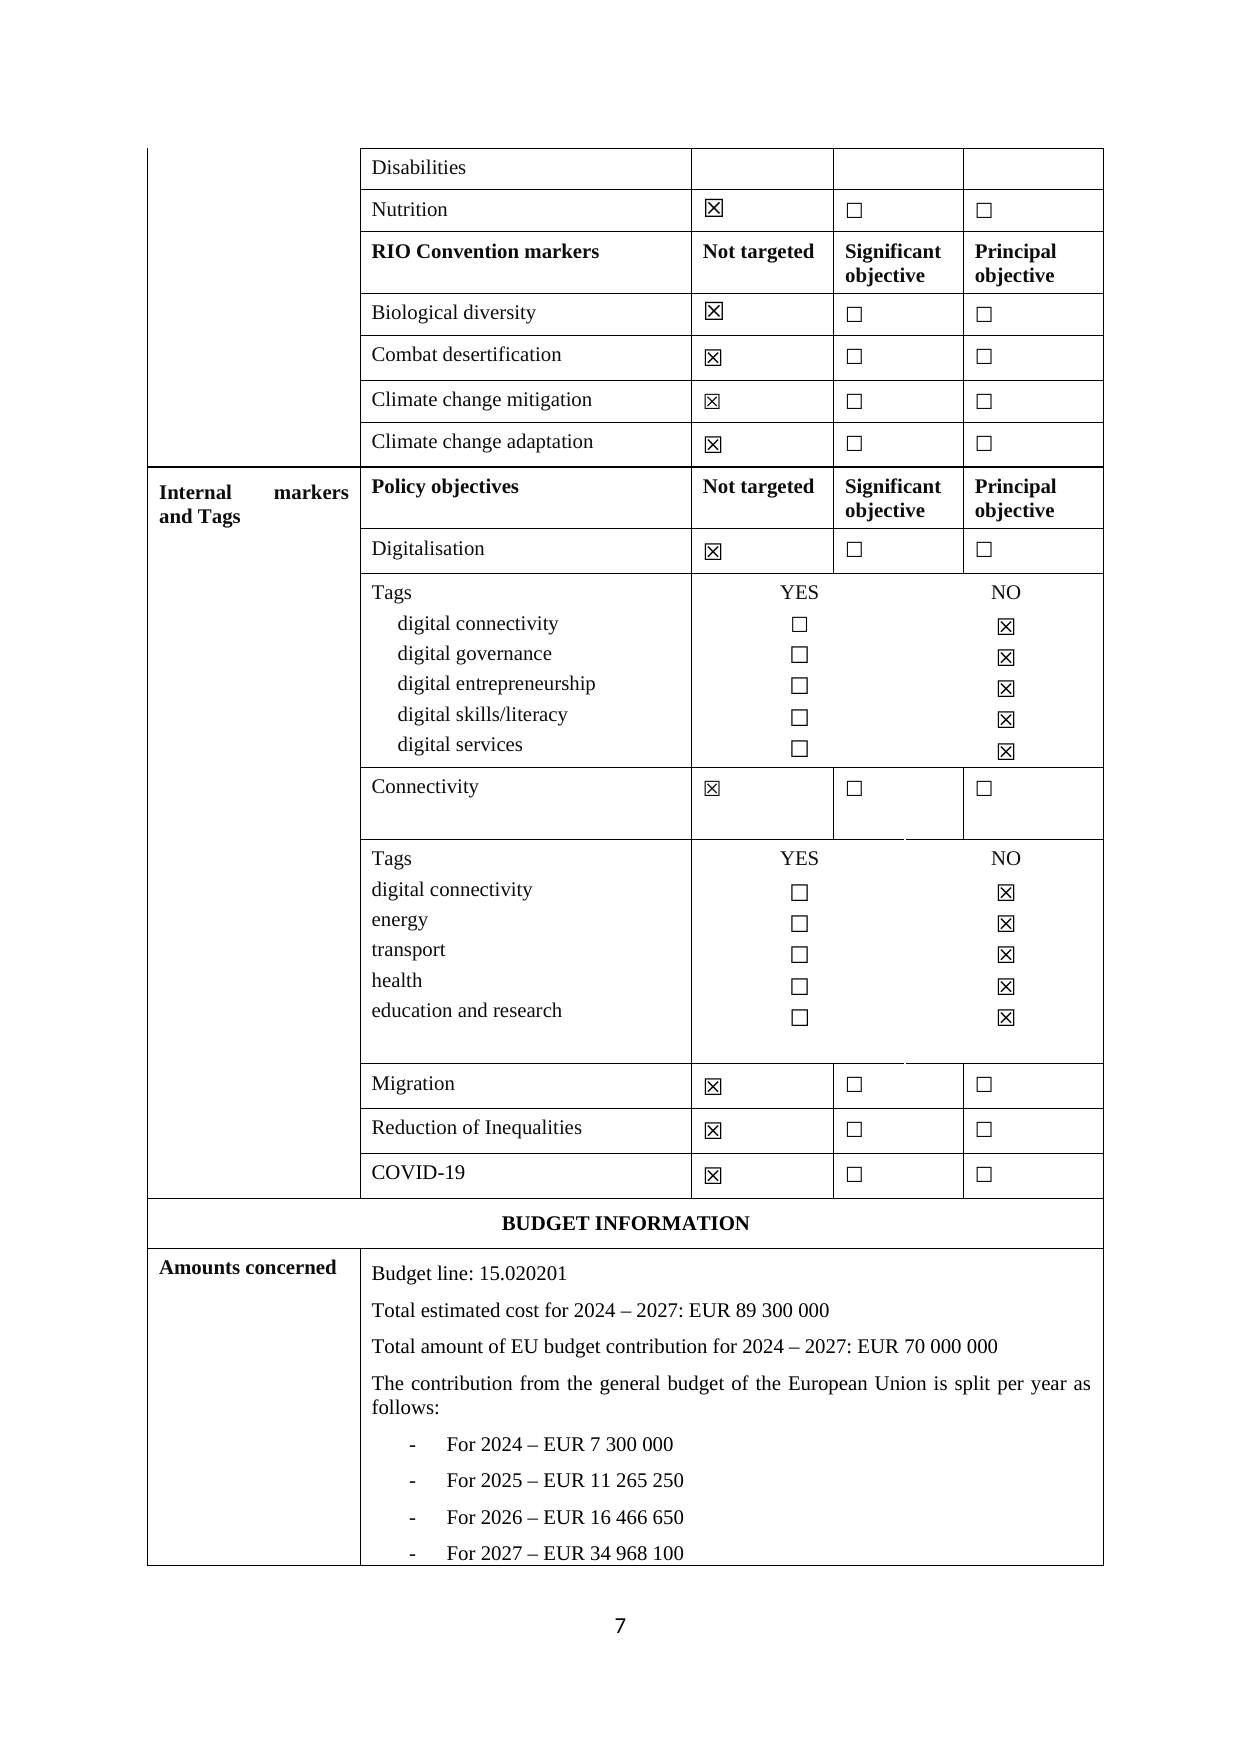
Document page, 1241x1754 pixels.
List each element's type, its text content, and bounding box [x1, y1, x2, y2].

table_cell ☒ [692, 336, 833, 380]
table_cell ☐ [834, 1064, 963, 1108]
table_cell Connectivity [361, 768, 691, 839]
table_cell Reduction of Inequalities [361, 1109, 691, 1153]
table_cell ☐ [964, 529, 1103, 573]
table_cell Not targeted [692, 468, 833, 528]
table_cell ☐ [964, 423, 1103, 466]
table_cell ☐ [834, 768, 963, 839]
table_cell YES ☐ ☐ ☐ ☐ ☐ [692, 840, 904, 1063]
table_cell ☒ [692, 190, 833, 231]
table_cell ☐ [834, 381, 963, 422]
table_cell COVID-19 [361, 1154, 691, 1198]
table_cell ☒ [692, 1064, 833, 1108]
table_cell Migration [361, 1064, 691, 1108]
table_cell Amounts concerned [148, 1249, 360, 1565]
table_cell NO ☒ ☒ ☒ ☒ ☒ [906, 840, 1103, 1063]
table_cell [361, 1249, 1103, 1565]
table_cell Principal objective [964, 232, 1103, 293]
table_cell Nutrition [361, 190, 691, 231]
table_cell ☐ [964, 149, 1103, 189]
table_cell ☒ [692, 768, 833, 839]
table_cell ☐ [964, 381, 1103, 422]
table_cell ☐ [964, 1154, 1103, 1198]
table_cell ☐ [834, 294, 963, 335]
table_cell Policy objectives [361, 468, 691, 528]
table_cell ☐ [834, 529, 963, 573]
table_cell Climate change adaptation [361, 423, 691, 466]
table_cell ☒ [692, 1109, 833, 1153]
table_cell Not targeted [692, 232, 833, 293]
table_cell ☒ [692, 1154, 833, 1198]
table_cell RIO Convention markers [361, 232, 691, 293]
table_cell Internal markers and Tags [148, 468, 360, 1198]
table_cell ☒ [692, 423, 833, 466]
table_cell ☐ [834, 1109, 963, 1153]
table_cell ☐ [964, 190, 1103, 231]
table_cell ☒ [692, 294, 833, 335]
table_cell ☐ [834, 423, 963, 466]
table_cell Principal objective [964, 468, 1103, 528]
table_cell Tags digital connectivity digital governance digital entrepreneurship digital skills/literacy digital services [361, 574, 691, 767]
table_cell Tags digital connectivity energy transport health education and research [361, 840, 691, 1063]
table_cell Significant objective [834, 232, 963, 293]
table_cell ☒ [692, 529, 833, 573]
table_cell ☐ [834, 149, 963, 189]
table_cell ☐ [834, 336, 963, 380]
table_cell ☐ [964, 294, 1103, 335]
table_cell NO ☒ ☒ ☒ ☒ ☒ [905, 574, 1103, 767]
table_cell Digitalisation [361, 529, 691, 573]
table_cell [361, 149, 691, 189]
table_cell ☒ [692, 381, 833, 422]
table_cell ☐ [834, 1154, 963, 1198]
table_cell ☐ [964, 1109, 1103, 1153]
table_cell ☐ [964, 768, 1103, 839]
table_cell Combat desertification [361, 336, 691, 380]
table_cell ☐ [964, 336, 1103, 380]
table_cell YES ☐ ☐ ☐ ☐ ☐ [692, 574, 905, 767]
table_cell ☐ [834, 190, 963, 231]
table_cell ☒ [692, 149, 833, 189]
table_cell Biological diversity [361, 294, 691, 335]
table_cell ☐ [964, 1064, 1103, 1108]
table_cell Significant objective [834, 468, 963, 528]
table_cell Climate change mitigation [361, 381, 691, 422]
table_cell BUDGET INFORMATION [148, 1199, 1103, 1248]
